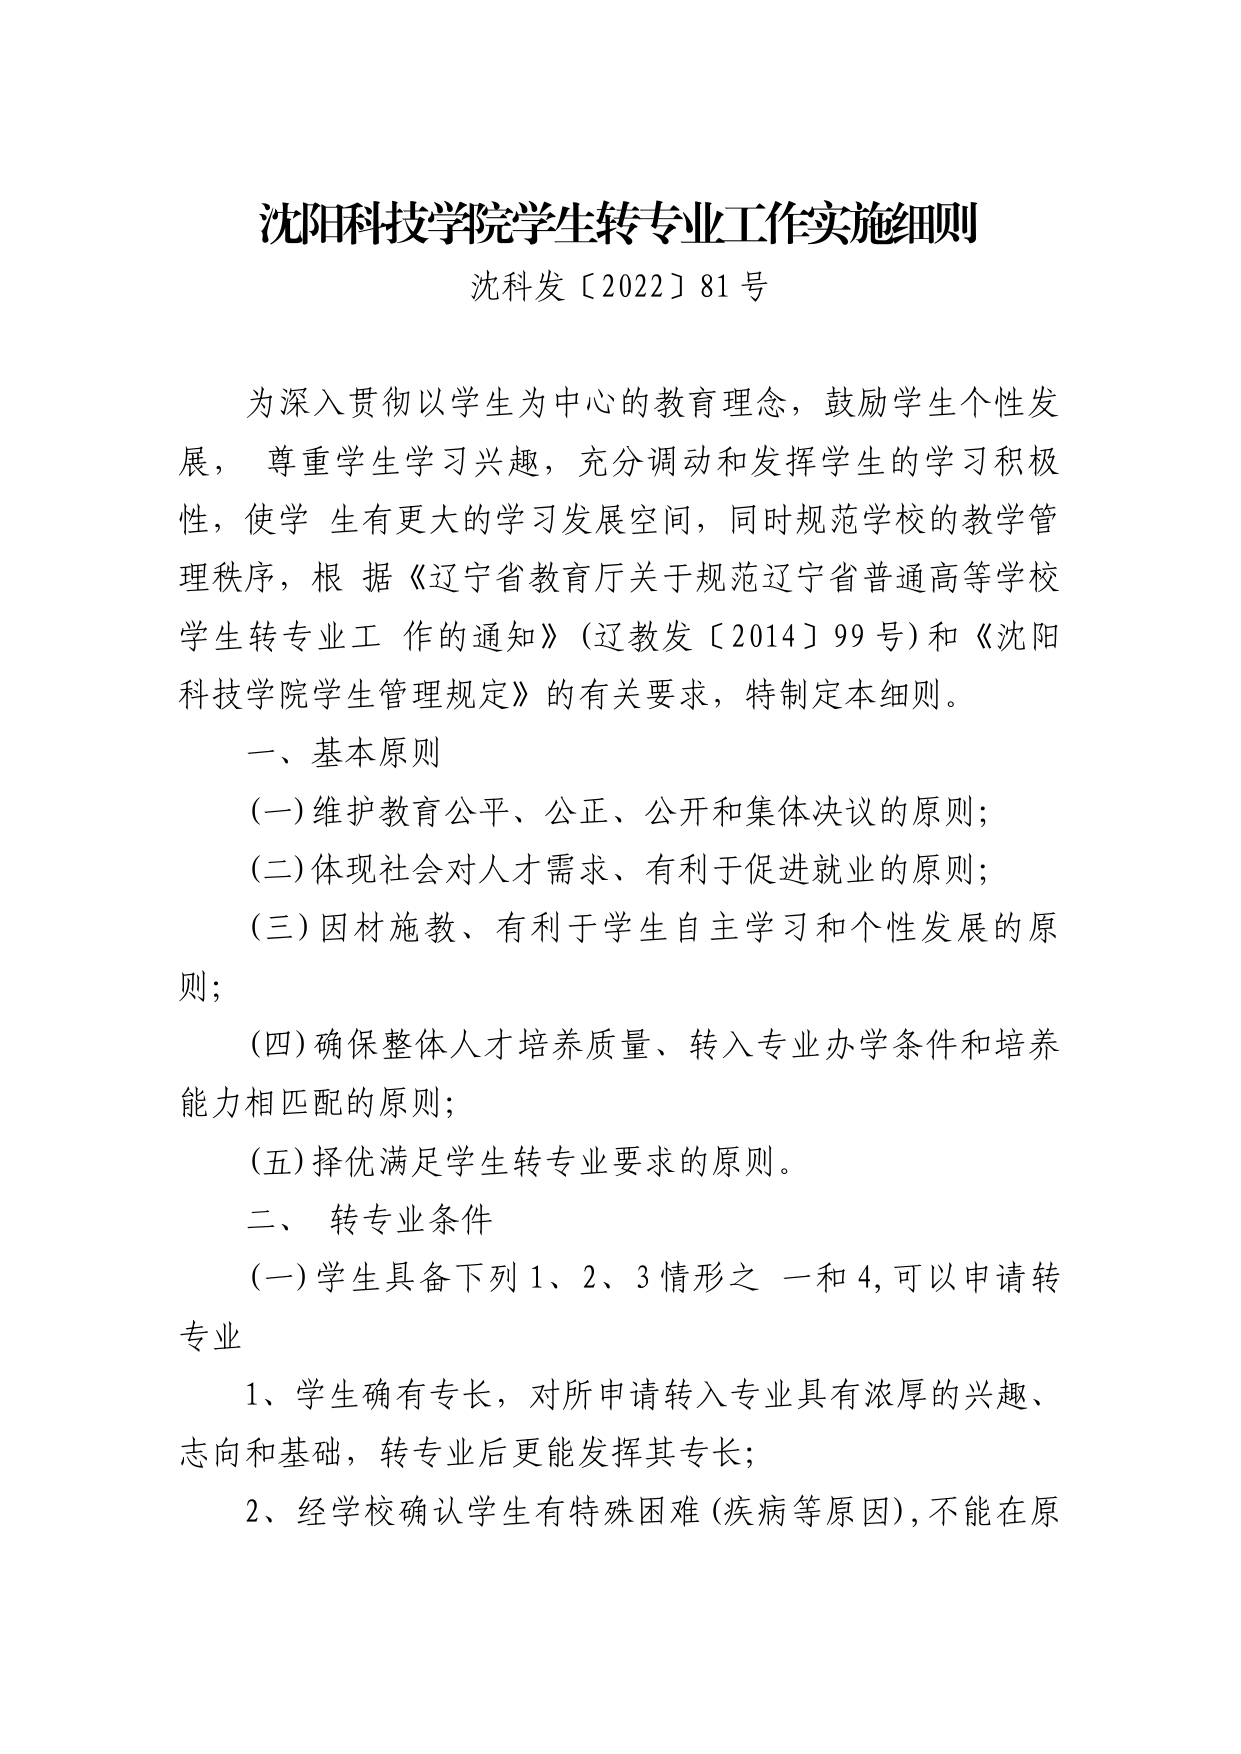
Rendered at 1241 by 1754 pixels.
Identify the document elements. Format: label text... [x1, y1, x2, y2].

text 为深入贯彻以学生为中心的教育理念，鼓励学生个性发展， 尊重学生学习兴趣，充分调动和发挥学生的学习积极性，使学 生有更大的学习发展空间，同时规范学校的教学管理秩序，根 据《辽宁省教育厅关于规范辽宁省普通高等学校学生转专业工 作的通知》(辽教发〔2014〕99号)和《沈阳科技学院学生管理规定》的有关要求，特制定本细则。 [177, 368, 1063, 718]
text 沈科发〔2022〕81号 [177, 251, 1063, 310]
text 沈阳科技学院学生转专业工作实施细则 [177, 193, 1063, 251]
text (一)维护教育公平、公正、公开和集体决议的原则； [177, 776, 1063, 835]
text (五)择优满足学生转专业要求的原则。 [177, 1126, 1063, 1185]
text (一)学生具备下列1、2、3情形之 一和4,可以申请转专业 [177, 1243, 1063, 1360]
text (二)体现社会对人才需求、有利于促进就业的原则； [177, 835, 1063, 893]
text 一、基本原则 [177, 718, 1063, 776]
text 1、学生确有专长，对所申请转入专业具有浓厚的兴趣、志向和基础，转专业后更能发挥其专长； [177, 1360, 1063, 1476]
text (三)因材施教、有利于学生自主学习和个性发展的原则； [177, 893, 1063, 1010]
text (四)确保整体人才培养质量、转入专业办学条件和培养能力相匹配的原则； [177, 1010, 1063, 1126]
text 二、 转专业条件 [177, 1185, 1063, 1243]
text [177, 1476, 1063, 1535]
